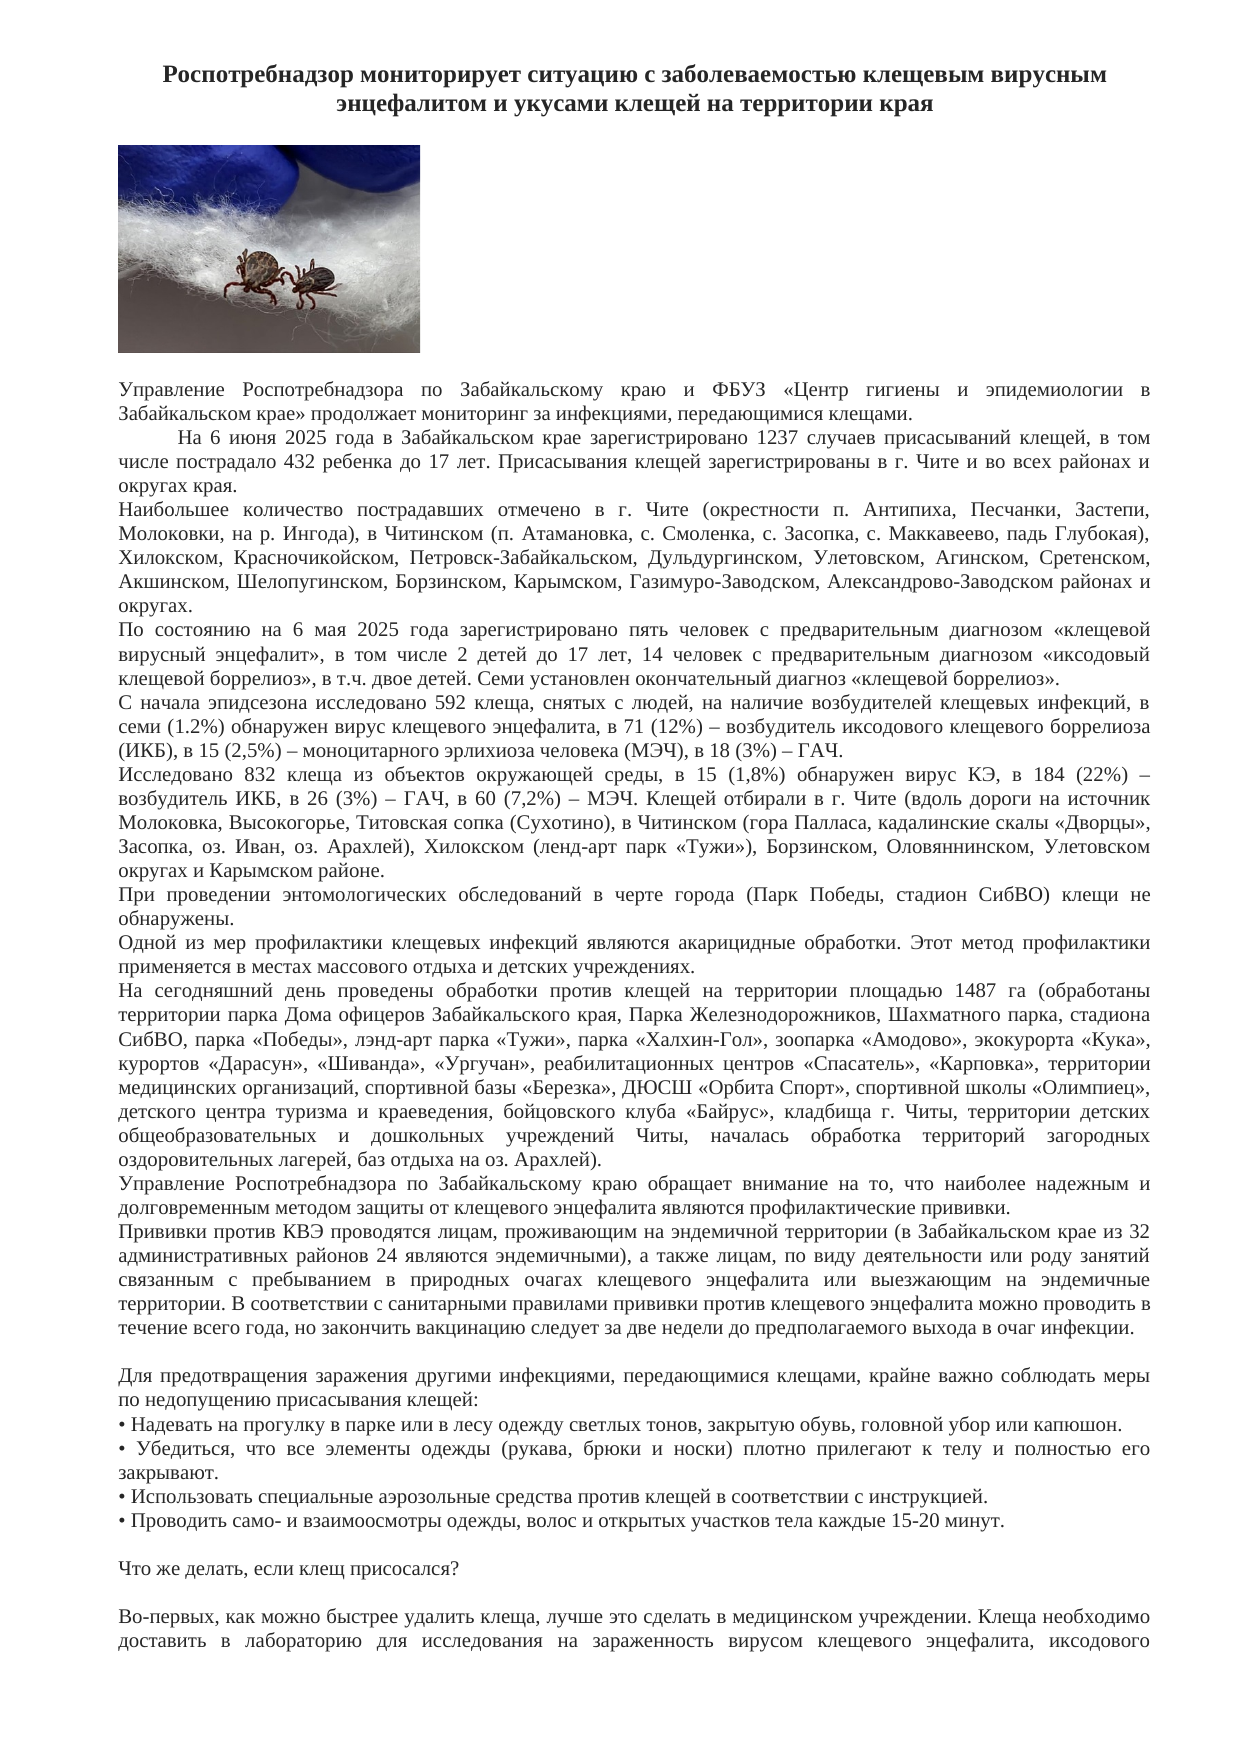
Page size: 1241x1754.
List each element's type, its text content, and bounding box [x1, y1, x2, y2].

text • Убедиться, что все элементы одежды (рукава, брюки и носки) плотно прилегают к телу и полностью его закрывают. [118, 1436, 1152, 1484]
text Для предотвращения заражения другими инфекциями, передающимися клещами, крайне важно соблюдать меры по недопущению присасывания клещей: [118, 1363, 1152, 1411]
text По состоянию на 6 мая 2025 года зарегистрировано пять человек с предварительным диагнозом «клещевой вирусный энцефалит», в том числе 2 детей до 17 лет, 14 человек с предварительным диагнозом «иксодовый клещевой боррелиоз», в т.ч. двое детей. Семи установлен окончательный диагноз «клещевой боррелиоз». [118, 617, 1152, 689]
text • Проводить само- и взаимоосмотры одежды, волос и открытых участков тела каждые 15-20 минут. [118, 1508, 1152, 1532]
text При проведении энтомологических обследований в черте города (Парк Победы, стадион СибВО) клещи не обнаружены. [118, 882, 1152, 930]
text Управление Роспотребнадзора по Забайкальскому краю и ФБУЗ «Центр гигиены и эпидемиологии в Забайкальском крае» продолжает мониторинг за инфекциями, передающимися клещами. [118, 377, 1152, 425]
text С начала эпидсезона исследовано 592 клеща, снятых с людей, на наличие возбудителей клещевых инфекций, в семи (1.2%) обнаружен вирус клещевого энцефалита, в 71 (12%) – возбудитель иксодового клещевого боррелиоза (ИКБ), в 15 (2,5%) – моноцитарного эрлихиоза человека (МЭЧ), в 18 (3%) – ГАЧ. [118, 689, 1152, 762]
text Исследовано 832 клеща из объектов окружающей среды, в 15 (1,8%) обнаружен вирус КЭ, в 184 (22%) – возбудитель ИКБ, в 26 (3%) – ГАЧ, в 60 (7,2%) – МЭЧ. Клещей отбирали в г. Чите (вдоль дороги на источник Молоковка, Высокогорье, Титовская сопка (Сухотино), в Читинском (гора Палласа, кадалинские скалы «Дворцы», Засопка, оз. Иван, оз. Арахлей), Хилокском (ленд-арт парк «Тужи»), Борзинском, Оловяннинском, Улетовском округах и Карымском районе. [118, 762, 1152, 882]
text Роспотребнадзор мониторирует ситуацию с заболеваемостью клещевым вирусным энцефалитом и укусами клещей на территории края [118, 59, 1152, 117]
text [118, 1604, 1152, 1652]
picture [118, 145, 421, 353]
text • Надевать на прогулку в парке или в лесу одежду светлых тонов, закрытую обувь, головной убор или капюшон. [118, 1411, 1152, 1436]
text Что же делать, если клещ присосался? [118, 1556, 1152, 1580]
text Управление Роспотребнадзора по Забайкальскому краю обращает внимание на то, что наиболее надежным и долговременным методом защиты от клещевого энцефалита являются профилактические прививки. [118, 1171, 1152, 1219]
text Наибольшее количество пострадавших отмечено в г. Чите (окрестности п. Антипиха, Песчанки, Застепи, Молоковки, на р. Ингода), в Читинском (п. Атамановка, с. Смоленка, с. Засопка, с. Маккавеево, падь Глубокая), Хилокском, Красночикойском, Петровск-Забайкальском, Дульдургинском, Улетовском, Агинском, Сретенском, Акшинском, Шелопугинском, Борзинском, Карымском, Газимуро-Заводском, Александрово-Заводском районах и округах. [118, 497, 1152, 617]
text На 6 июня 2025 года в Забайкальском крае зарегистрировано 1237 случаев присасываний клещей, в том числе пострадало 432 ребенка до 17 лет. Присасывания клещей зарегистрированы в г. Чите и во всех районах и округах края. [118, 425, 1152, 497]
text Одной из мер профилактики клещевых инфекций являются акарицидные обработки. Этот метод профилактики применяется в местах массового отдыха и детских учреждениях. [118, 930, 1152, 978]
text • Использовать специальные аэрозольные средства против клещей в соответствии с инструкцией. [118, 1484, 1152, 1508]
text Прививки против КВЭ проводятся лицам, проживающим на эндемичной территории (в Забайкальском крае из 32 административных районов 24 являются эндемичными), а также лицам, по виду деятельности или роду занятий связанным с пребыванием в природных очагах клещевого энцефалита или выезжающим на эндемичные территории. В соответствии с санитарными правилами прививки против клещевого энцефалита можно проводить в течение всего года, но закончить вакцинацию следует за две недели до предполагаемого выхода в очаг инфекции. [118, 1219, 1152, 1339]
text На сегодняшний день проведены обработки против клещей на территории площадью 1487 га (обработаны территории парка Дома офицеров Забайкальского края, Парка Железнодорожников, Шахматного парка, стадиона СибВО, парка «Победы», лэнд-арт парка «Тужи», парка «Халхин-Гол», зоопарка «Амодово», экокурорта «Кука», курортов «Дарасун», «Шиванда», «Ургучан», реабилитационных центров «Спасатель», «Карповка», территории медицинских организаций, спортивной базы «Березка», ДЮСШ «Орбита Спорт», спортивной школы «Олимпиец», детского центра туризма и краеведения, бойцовского клуба «Байрус», кладбища г. Читы, территории детских общеобразовательных и дошкольных учреждений Читы, началась обработка территорий загородных оздоровительных лагерей, баз отдыха на оз. Арахлей). [118, 978, 1152, 1171]
